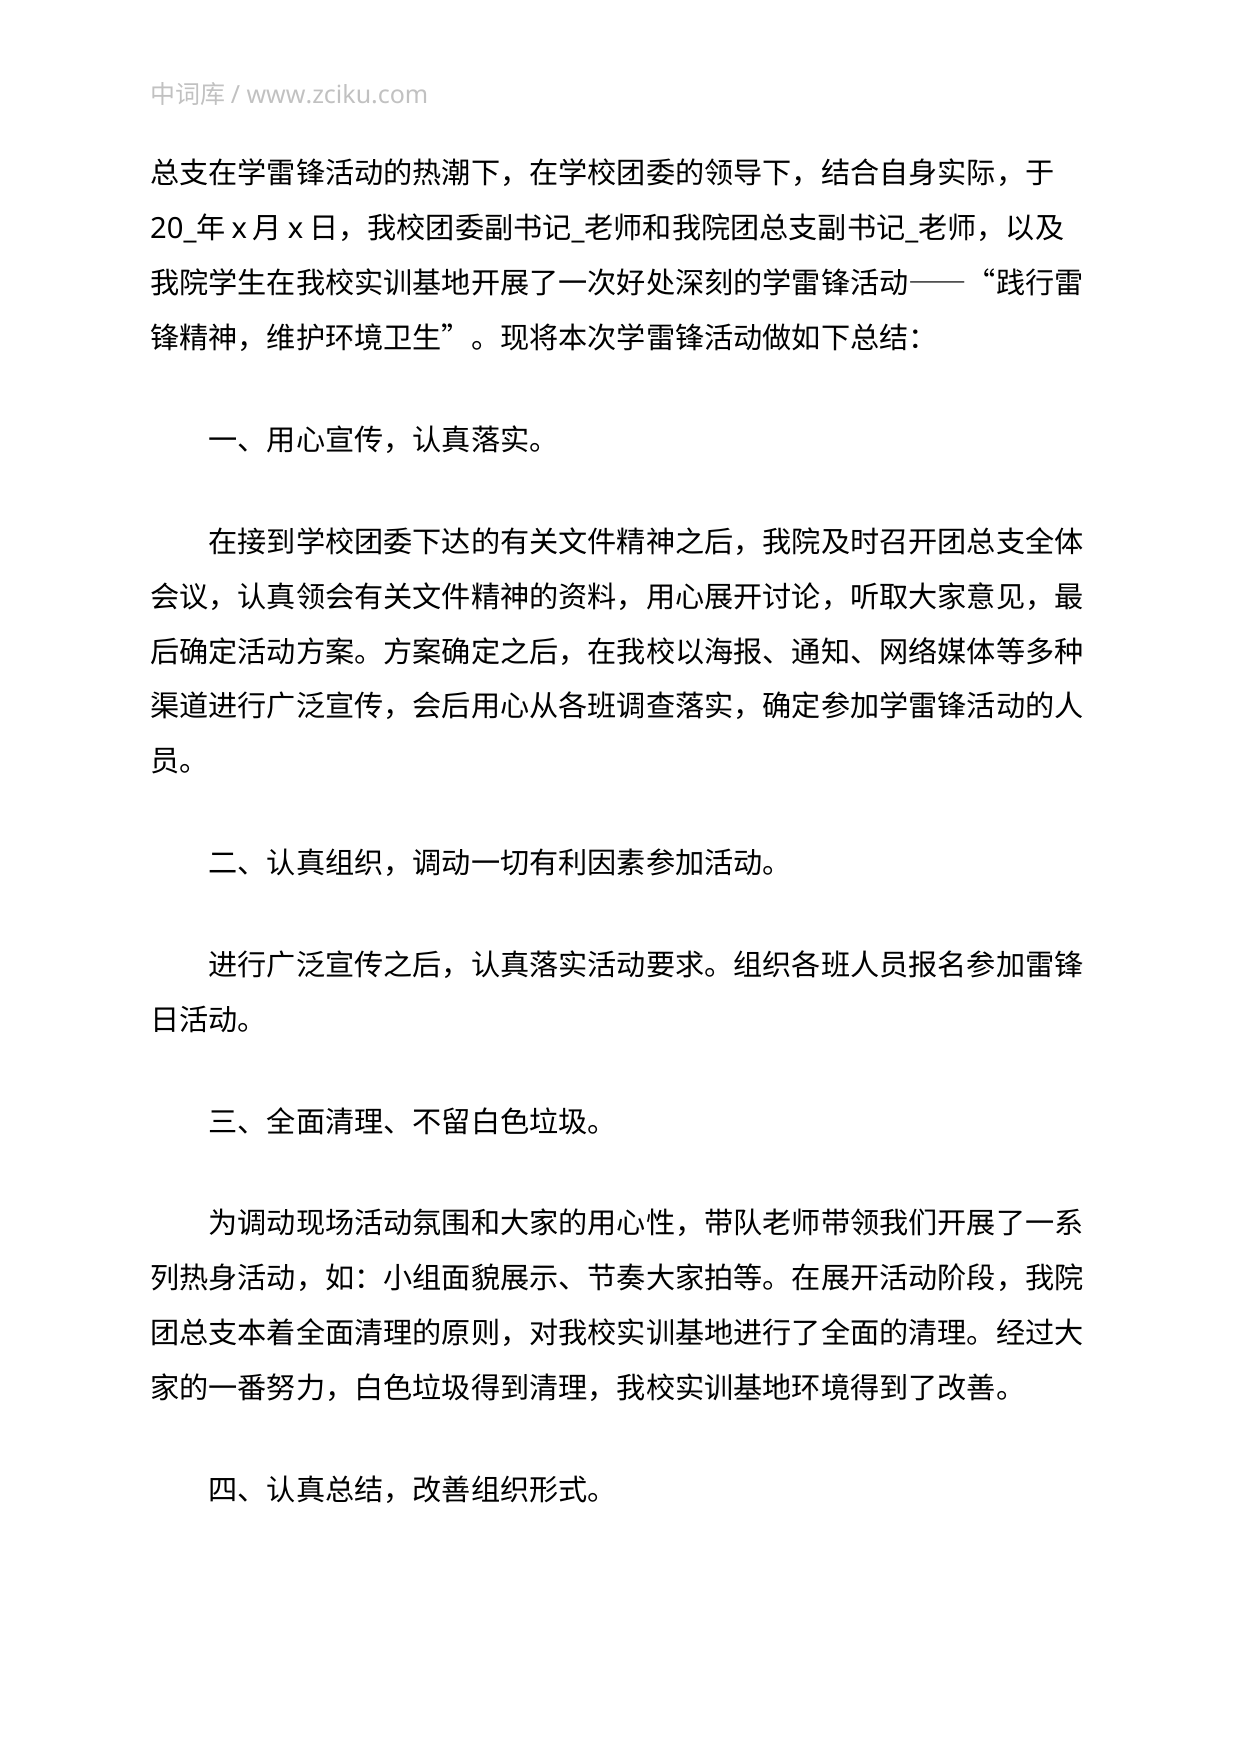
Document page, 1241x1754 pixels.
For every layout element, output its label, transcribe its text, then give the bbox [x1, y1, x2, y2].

text 为调动现场活动氛围和大家的用心性，带队老师带领我们开展了一系列热身活动，如：小组面貌展示、节奏大家拍等。在展开活动阶段，我院团总支本着全面清理的原则，对我校实训基地进行了全面的清理。经过大家的一番努力，白色垃圾得到清理，我校实训基地环境得到了改善。 [150, 1200, 1090, 1407]
text 二、认真组织，调动一切有利因素参加活动。 [150, 840, 1090, 882]
text 三、全面清理、不留白色垃圾。 [150, 1098, 1090, 1140]
text 四、认真总结，改善组织形式。 [150, 1466, 1090, 1509]
text 一、用心宣传，认真落实。 [150, 417, 1090, 459]
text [150, 150, 1090, 357]
text 进行广泛宣传之后，认真落实活动要求。组织各班人员报名参加雷锋日活动。 [150, 941, 1090, 1039]
text 在接到学校团委下达的有关文件精神之后，我院及时召开团总支全体会议，认真领会有关文件精神的资料，用心展开讨论，听取大家意见，最后确定活动方案。方案确定之后，在我校以海报、通知、网络媒体等多种渠道进行广泛宣传，会后用心从各班调查落实，确定参加学雷锋活动的人员。 [150, 518, 1090, 780]
